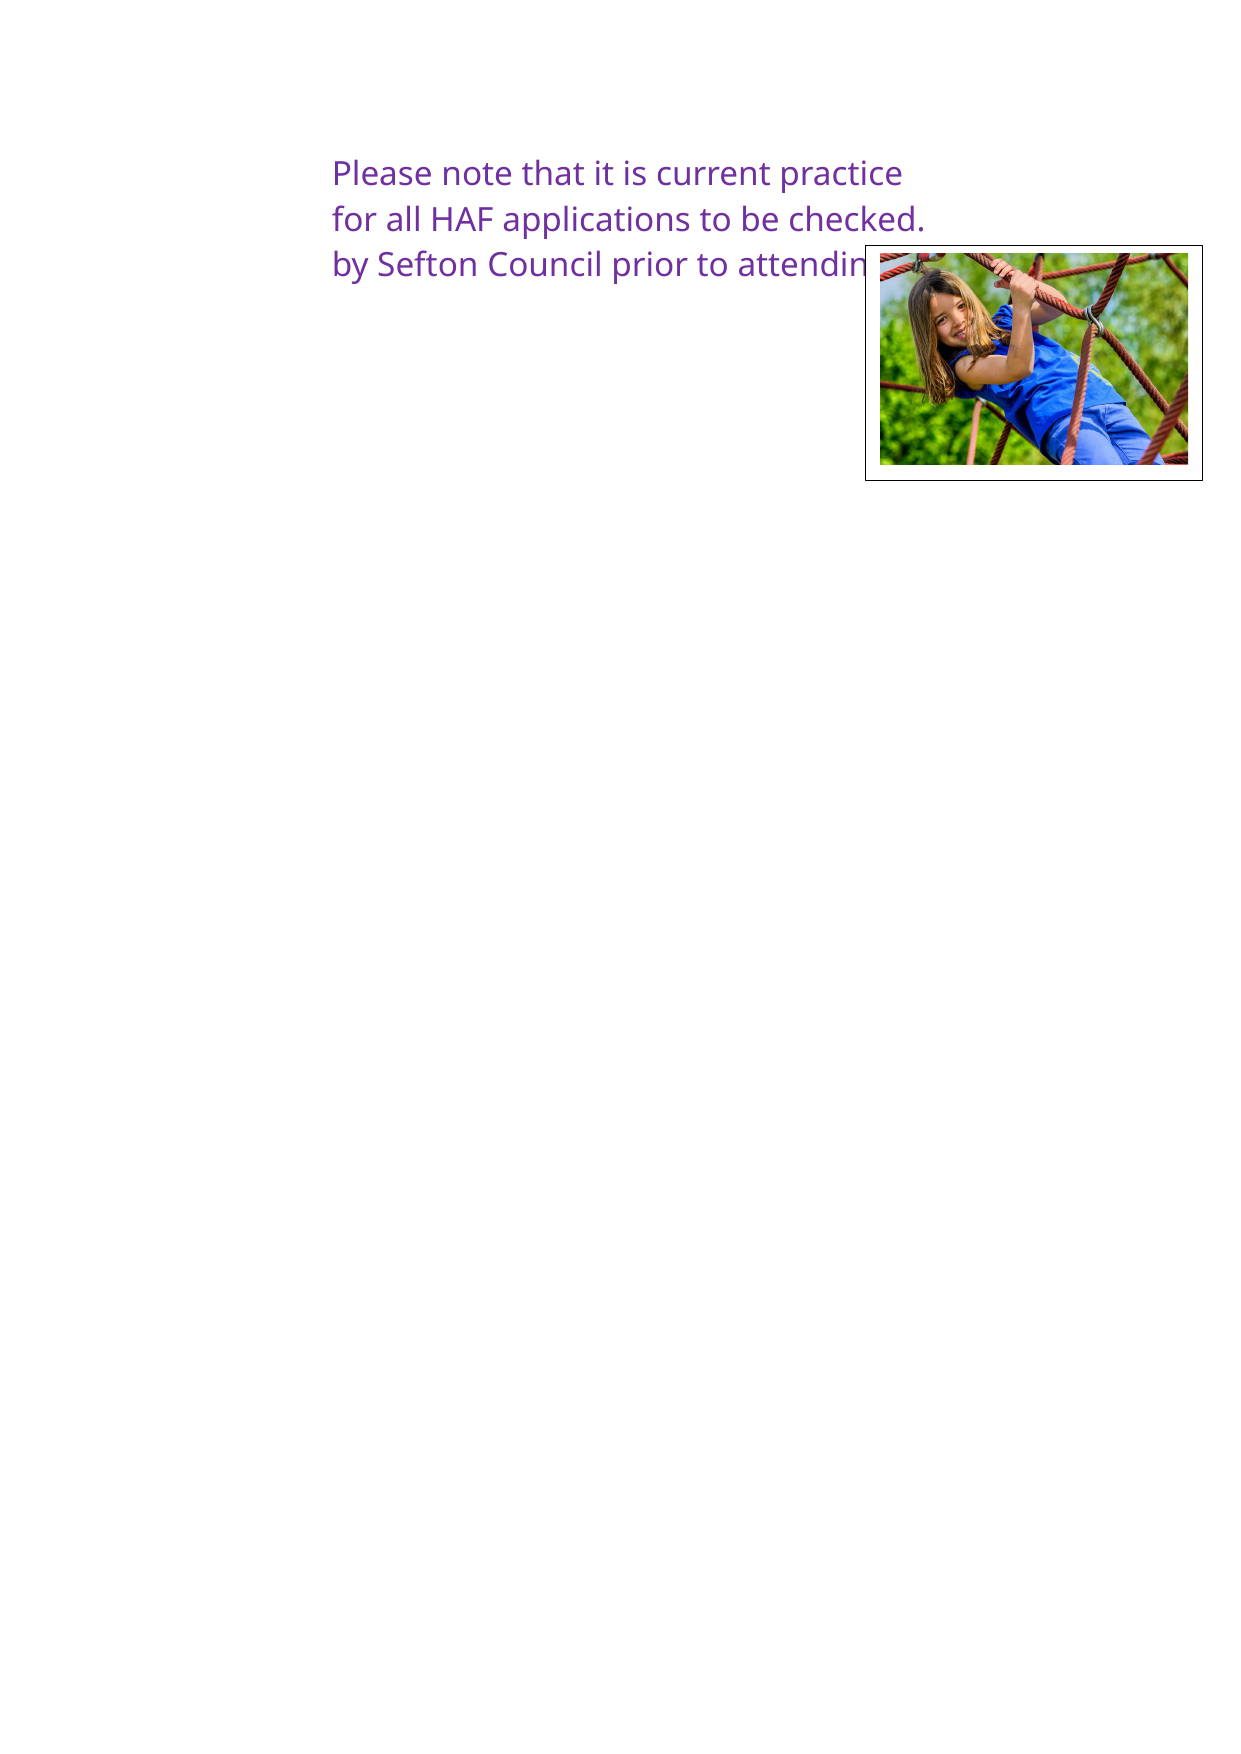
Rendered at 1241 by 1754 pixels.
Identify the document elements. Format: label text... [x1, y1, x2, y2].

text for all HAF applications to be checked. [150, 195, 1090, 241]
picture [880, 253, 1189, 465]
text Please note that it is current practice [150, 150, 1090, 195]
text by Sefton Council prior to attending. [150, 241, 1090, 286]
